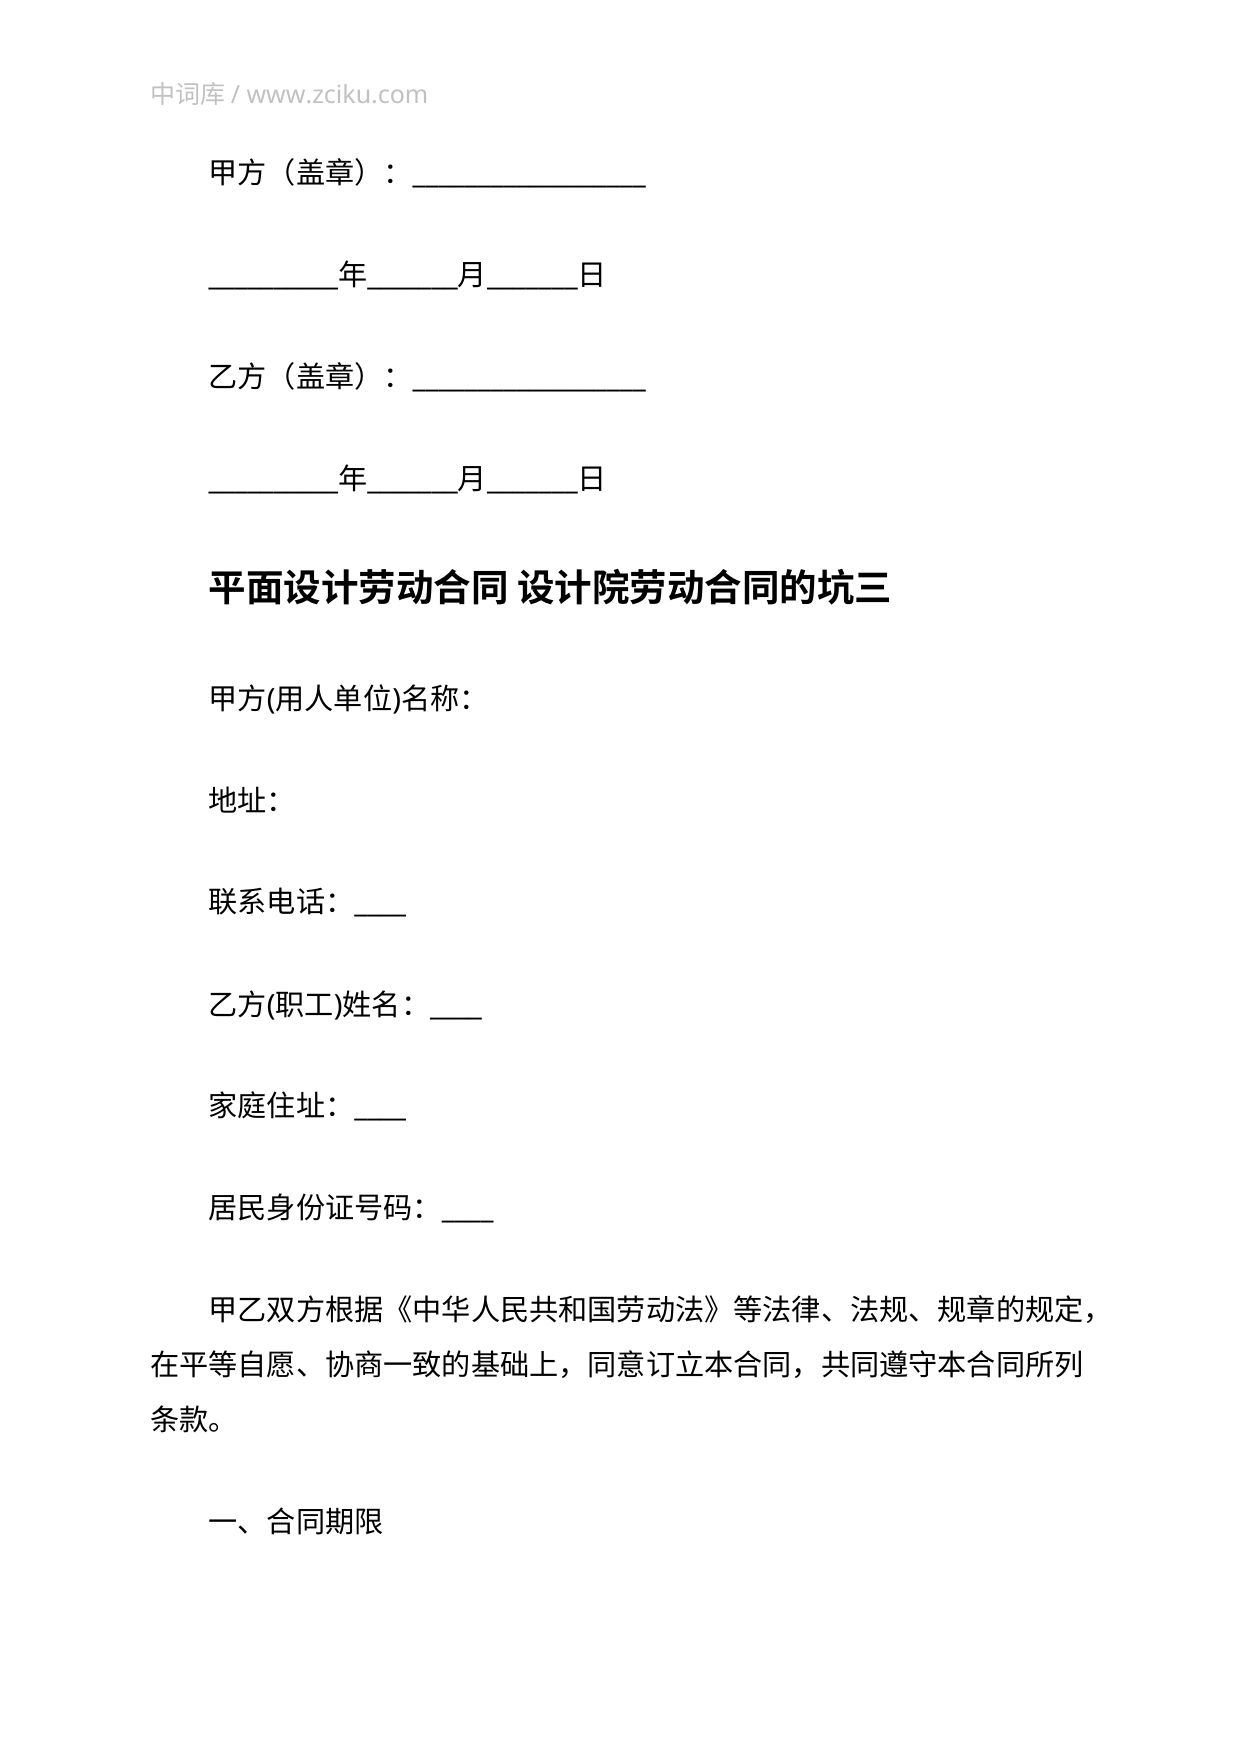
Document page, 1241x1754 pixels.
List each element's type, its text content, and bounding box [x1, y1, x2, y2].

text 乙方（盖章）：__________________ [150, 354, 1090, 396]
text 甲方(用人单位)名称： [150, 675, 1090, 718]
text 家庭住址：____ [150, 1083, 1090, 1125]
text 平面设计劳动合同 设计院劳动合同的坑三 [150, 558, 1090, 612]
text 乙方(职工)姓名：____ [150, 981, 1090, 1023]
text 甲乙双方根据《中华人民共和国劳动法》等法律、法规、规章的规定，在平等自愿、协商一致的基础上，同意订立本合同，共同遵守本合同所列条款。 [150, 1287, 1090, 1439]
text 甲方（盖章）：__________________ [150, 150, 1090, 192]
text 联系电话：____ [150, 879, 1090, 921]
text 居民身份证号码：____ [150, 1185, 1090, 1227]
text 地址： [150, 777, 1090, 819]
text __________年_______月_______日 [150, 456, 1090, 498]
text __________年_______月_______日 [150, 252, 1090, 294]
text 一、合同期限 [150, 1498, 1090, 1541]
